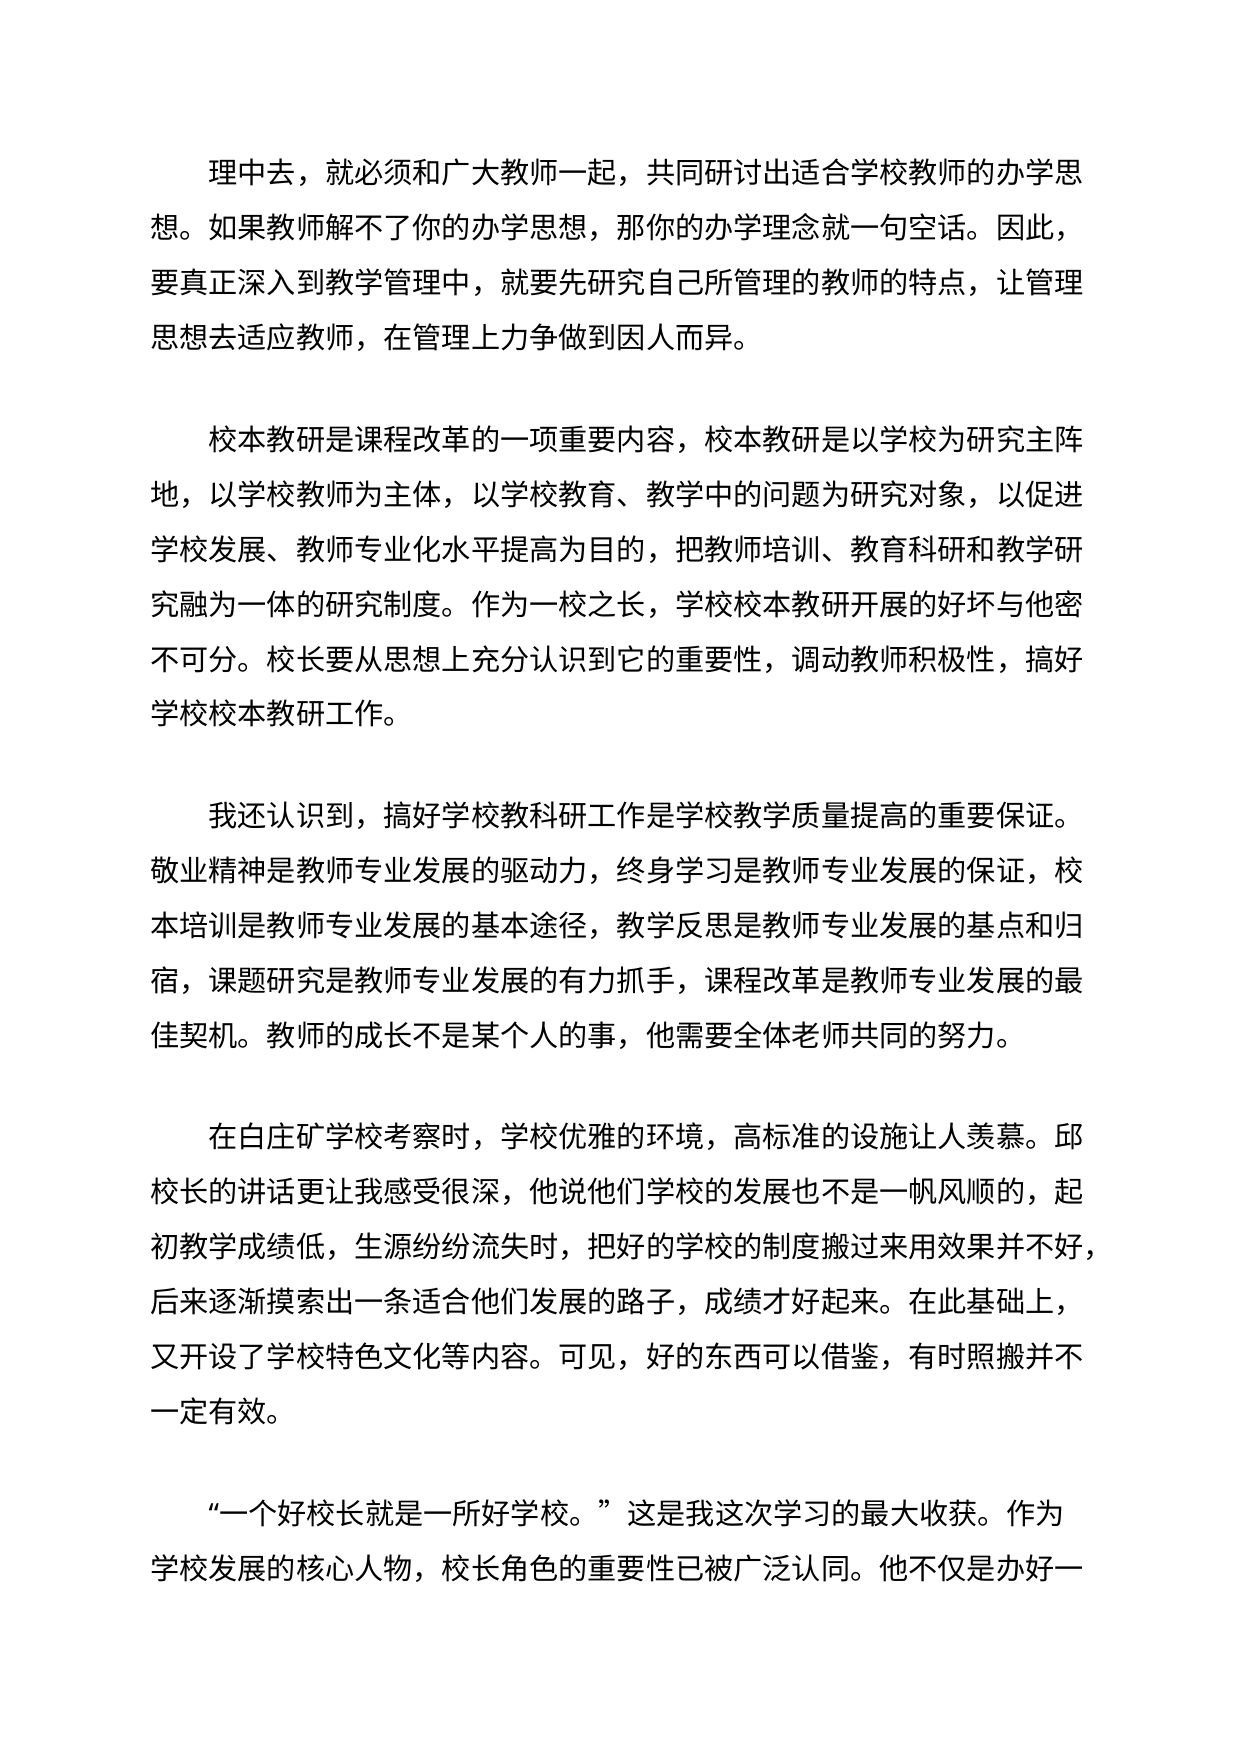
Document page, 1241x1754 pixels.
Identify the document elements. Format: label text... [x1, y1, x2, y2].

text 理中去，就必须和广大教师一起，共同研讨出适合学校教师的办学思想。如果教师解不了你的办学思想，那你的办学理念就一句空话。因此，要真正深入到教学管理中，就要先研究自己所管理的教师的特点，让管理思想去适应教师，在管理上力争做到因人而异。 [150, 150, 1090, 357]
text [150, 1490, 1090, 1588]
text 在白庄矿学校考察时，学校优雅的环境，高标准的设施让人羡慕。邱校长的讲话更让我感受很深，他说他们学校的发展也不是一帆风顺的，起初教学成绩低，生源纷纷流失时，把好的学校的制度搬过来用效果并不好，后来逐渐摸索出一条适合他们发展的路子，成绩才好起来。在此基础上，又开设了学校特色文化等内容。可见，好的东西可以借鉴，有时照搬并不一定有效。 [150, 1114, 1090, 1431]
text 我还认识到，搞好学校教科研工作是学校教学质量提高的重要保证。敬业精神是教师专业发展的驱动力，终身学习是教师专业发展的保证，校本培训是教师专业发展的基本途径，教学反思是教师专业发展的基点和归宿，课题研究是教师专业发展的有力抓手，课程改革是教师专业发展的最佳契机。教师的成长不是某个人的事，他需要全体老师共同的努力。 [150, 793, 1090, 1054]
text 校本教研是课程改革的一项重要内容，校本教研是以学校为研究主阵地，以学校教师为主体，以学校教育、教学中的问题为研究对象，以促进学校发展、教师专业化水平提高为目的，把教师培训、教育科研和教学研究融为一体的研究制度。作为一校之长，学校校本教研开展的好坏与他密不可分。校长要从思想上充分认识到它的重要性，调动教师积极性，搞好学校校本教研工作。 [150, 416, 1090, 733]
